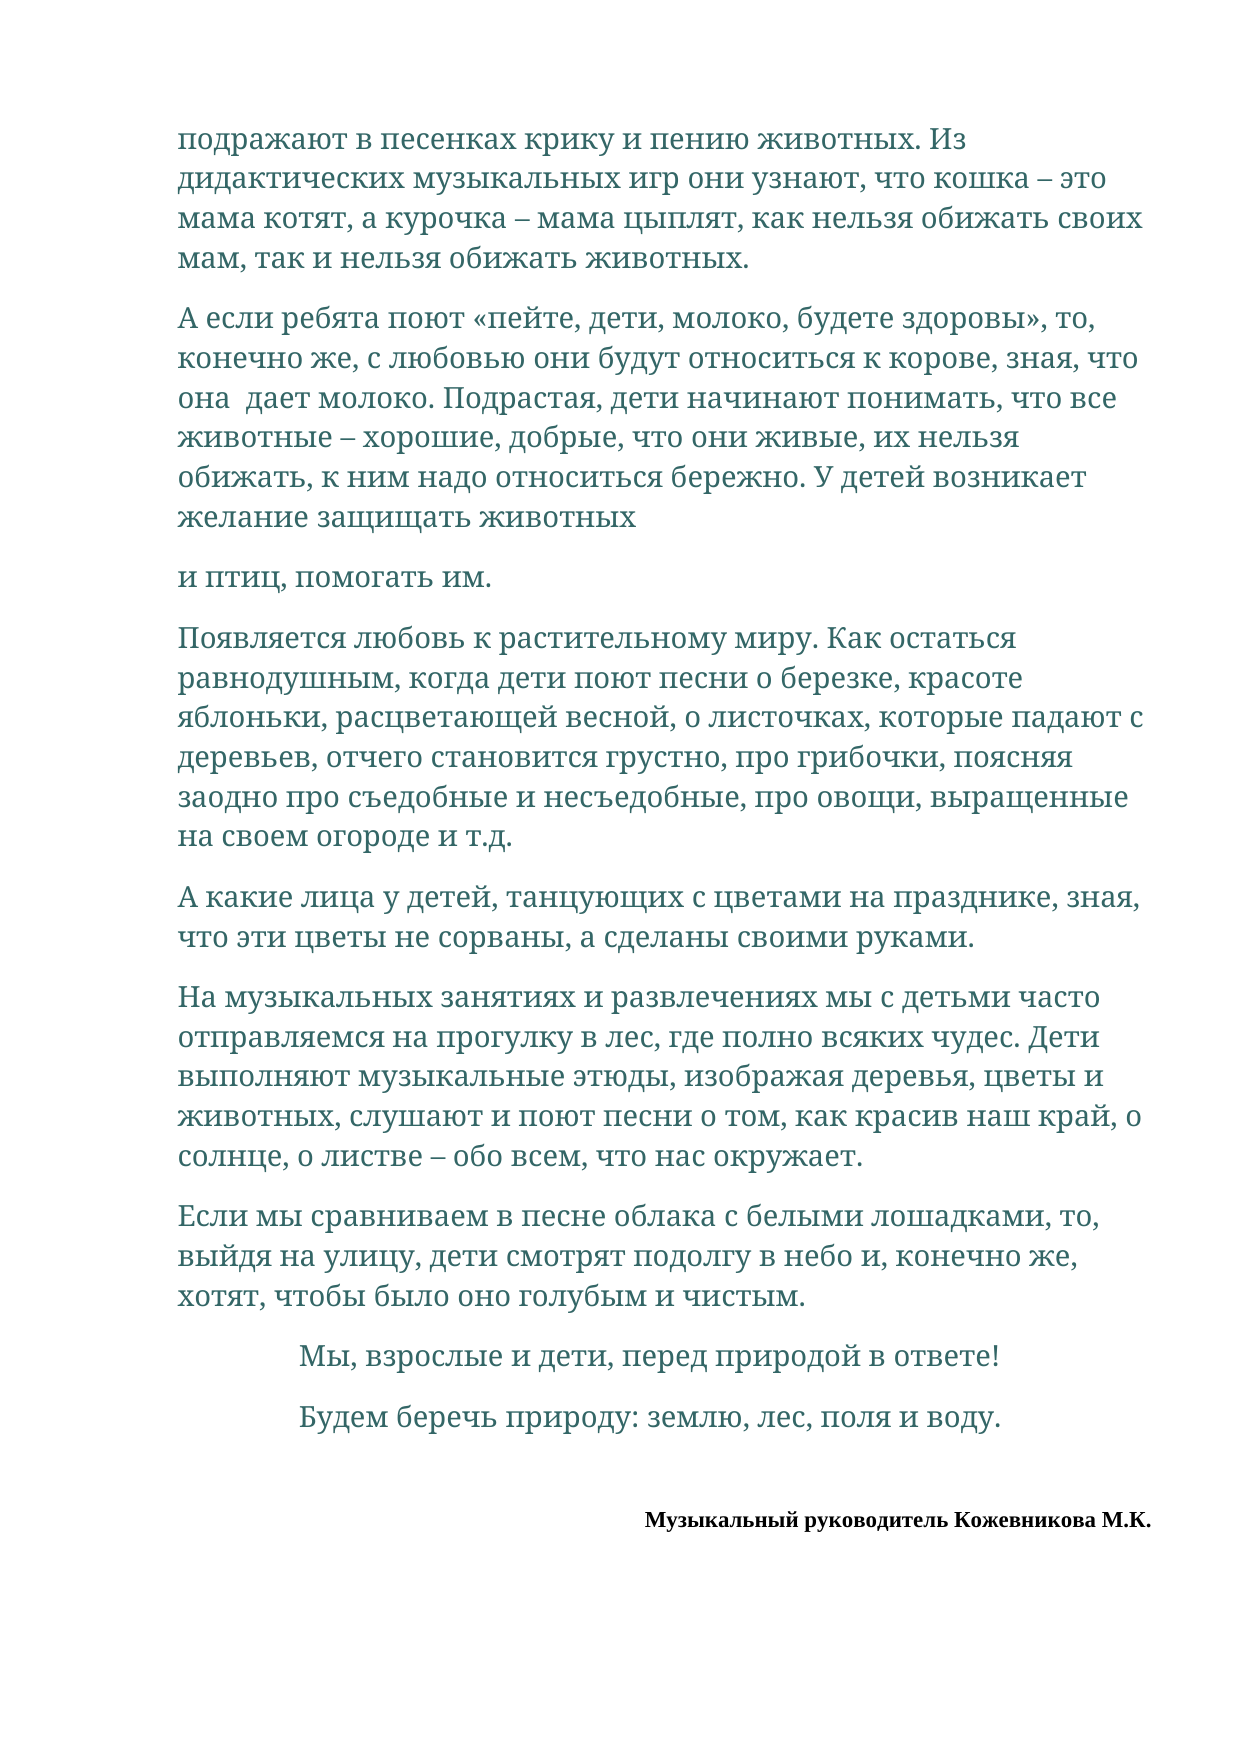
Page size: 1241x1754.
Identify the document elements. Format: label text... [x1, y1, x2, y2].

text Будем беречь природу: землю, лес, поля и воду. [177, 1396, 1152, 1436]
text и птиц, помогать им. [177, 557, 1152, 596]
text Появляется любовь к растительному миру. Как остаться равнодушным, когда дети поют песни о березке, красоте яблоньки, расцветающей весной, о листочках, которые падают с деревьев, отчего становится грустно, про грибочки, поясняя заодно про съедобные и несъедобные, про овощи, выращенные на своем огороде и т.д. [177, 617, 1152, 855]
text На музыкальных занятиях и развлечениях мы с детьми часто отправляемся на прогулку в лес, где полно всяких чудес. Дети выполняют музыкальные этюды, изображая деревья, цветы и животных, слушают и поют песни о том, как красив наш край, о солнце, о листве – обо всем, что нас окружает. [177, 976, 1152, 1175]
text Мы, взрослые и дети, перед природой в ответе! [177, 1336, 1152, 1375]
text А если ребята поют «пейте, дети, молоко, будете здоровы», то, конечно же, с любовью они будут относиться к корове, зная, что она дает молоко. Подрастая, дети начинают понимать, что все животные – хорошие, добрые, что они живые, их нельзя обижать, к ним надо относиться бережно. У детей возникает желание защищать животных [177, 298, 1152, 536]
text А какие лица у детей, танцующих с цветами на празднике, зная, что эти цветы не сорваны, а сделаны своими руками. [177, 876, 1152, 956]
text Если мы сравниваем в песне облака с белыми лошадками, то, выйдя на улицу, дети смотрят подолгу в небо и, конечно же, хотят, чтобы было оно голубым и чистым. [177, 1196, 1152, 1315]
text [177, 118, 1152, 277]
text Музыкальный руководитель Кожевникова М.К. [177, 1506, 1152, 1532]
